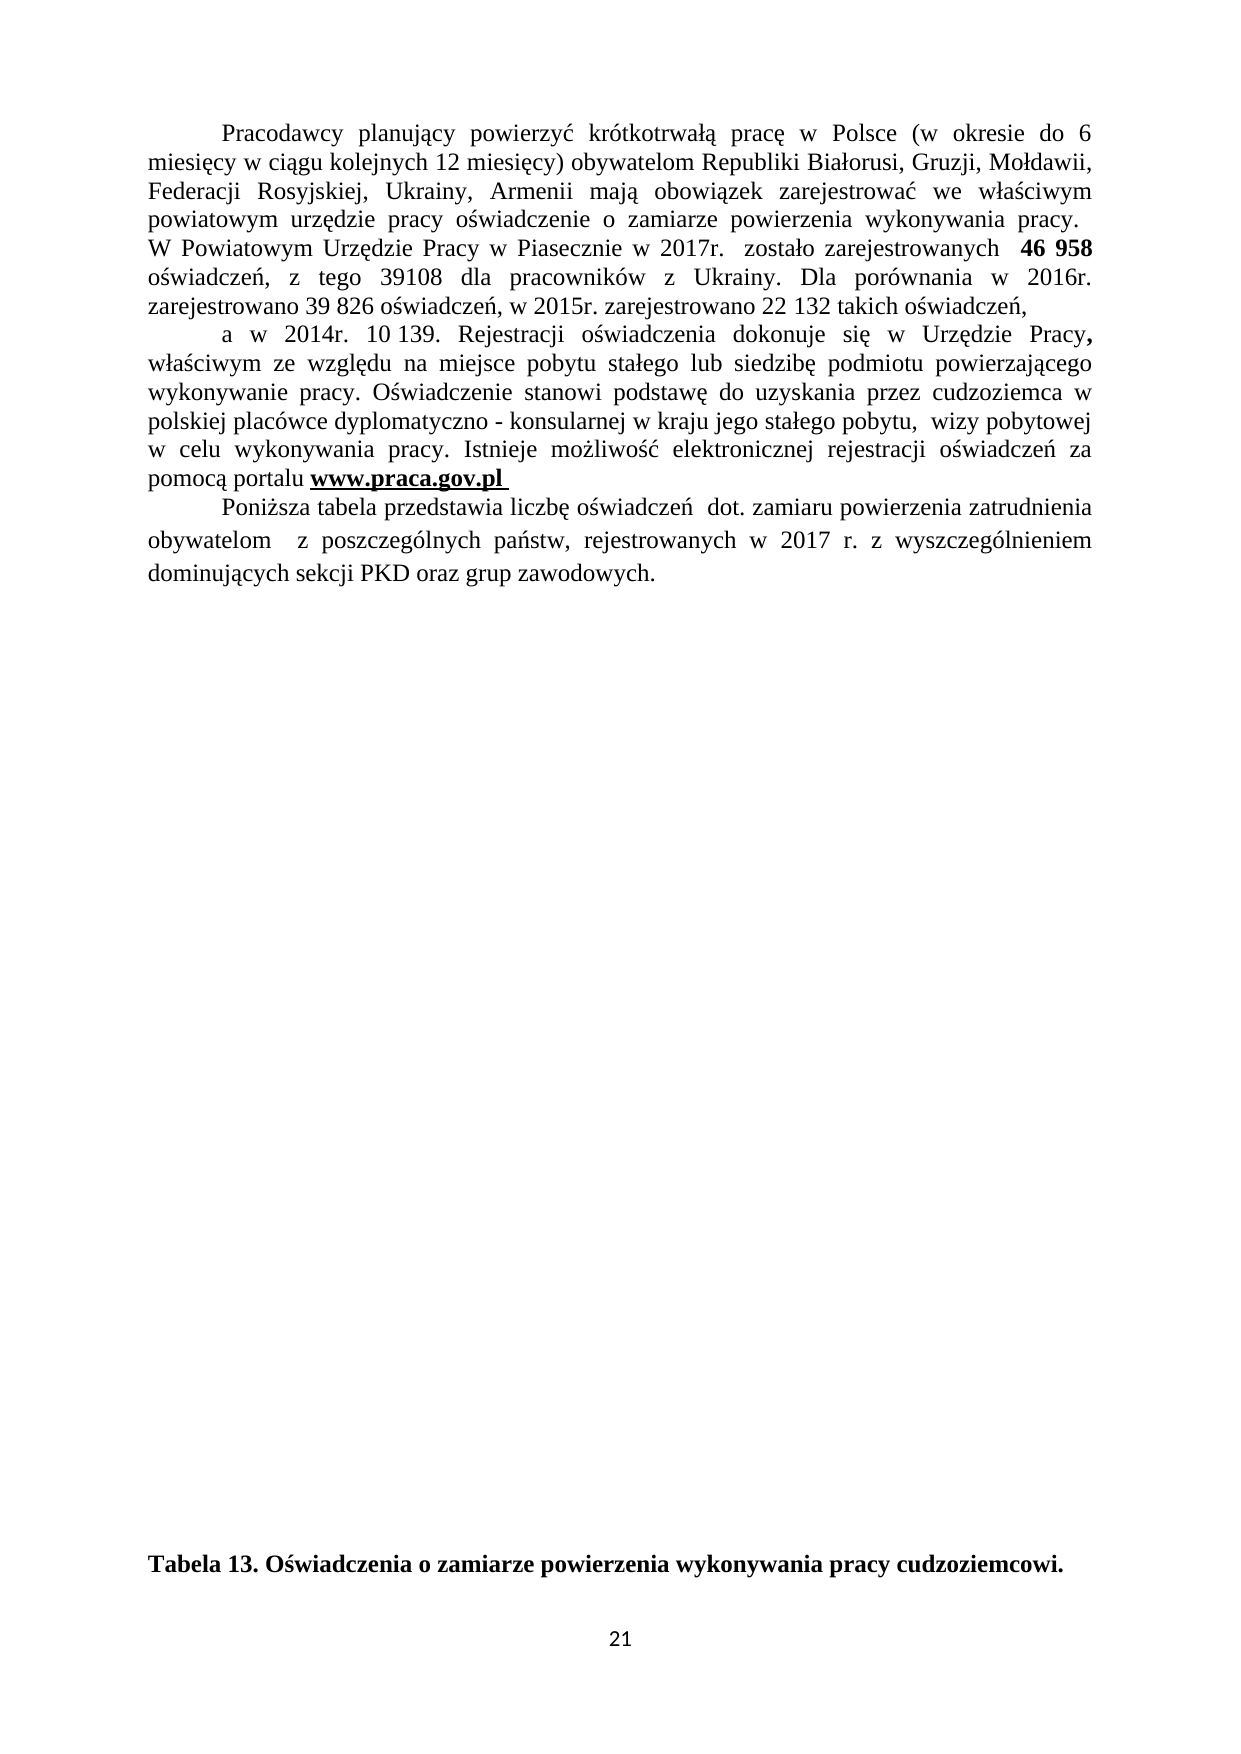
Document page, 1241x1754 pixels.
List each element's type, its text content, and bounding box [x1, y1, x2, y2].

text Tabela 13. Oświadczenia o zamiarze powierzenia wykonywania pracy cudzoziemcowi. [148, 1549, 1093, 1577]
text Poniższa tabela przedstawia liczbę oświadczeń dot. zamiaru powierzenia zatrudnienia obywatelom z poszczególnych państw, rejestrowanych w 2017 r. z wyszczególnieniem dominujących sekcji PKD oraz grup zawodowych. [148, 492, 1093, 587]
text Pracodawcy planujący powierzyć krótkotrwałą pracę w Polsce (w okresie do 6 miesięcy w ciągu kolejnych 12 miesięcy) obywatelom Republiki Białorusi, Gruzji, Mołdawii, Federacji Rosyjskiej, Ukrainy, Armenii mają obowiązek zarejestrować we właściwym powiatowym urzędzie pracy oświadczenie o zamiarze powierzenia wykonywania pracy. W Powiatowym Urzędzie Pracy w Piasecznie w 2017r. zostało zarejestrowanych 46 958 oświadczeń, z tego 39108 dla pracowników z Ukrainy. Dla porównania w 2016r. zarejestrowano 39 826 oświadczeń, w 2015r. zarejestrowano 22 132 takich oświadczeń, [148, 118, 1093, 319]
text a w 2014r. 10 139. Rejestracji oświadczenia dokonuje się w Urzędzie Pracy, właściwym ze względu na miejsce pobytu stałego lub siedzibę podmiotu powierzającego wykonywanie pracy. Oświadczenie stanowi podstawę do uzyskania przez cudzoziemca w polskiej placówce dyplomatyczno - konsularnej w kraju jego stałego pobytu, wizy pobytowej w celu wykonywania pracy. Istnieje możliwość elektronicznej rejestracji oświadczeń za pomocą portalu www.praca.gov.pl [148, 319, 1093, 492]
